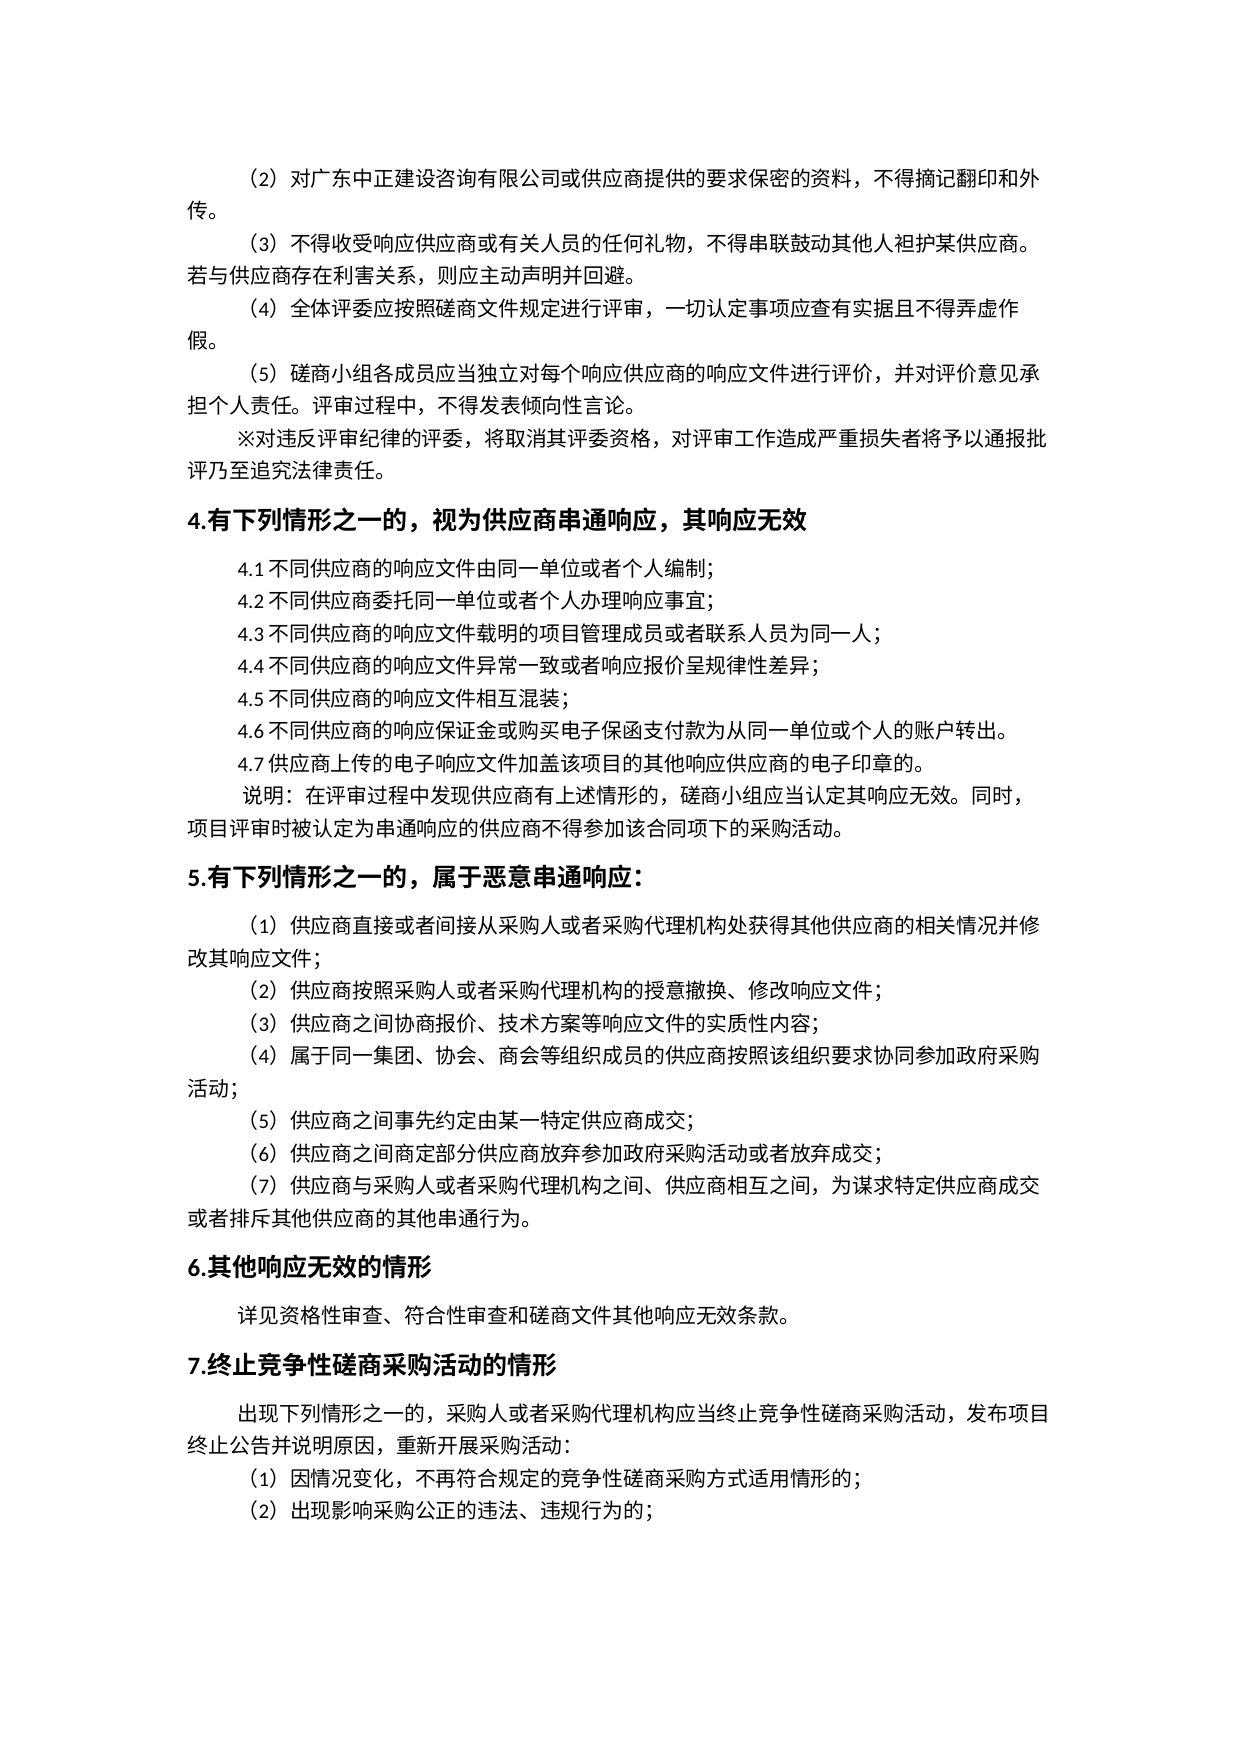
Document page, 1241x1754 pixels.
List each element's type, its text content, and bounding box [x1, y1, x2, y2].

text （2）供应商按照采购人或者采购代理机构的授意撤换、修改响应文件； [187, 974, 1053, 1007]
text 4.4不同供应商的响应文件异常一致或者响应报价呈规律性差异； [187, 649, 1053, 682]
text （3）供应商之间协商报价、技术方案等响应文件的实质性内容； [187, 1007, 1053, 1039]
text （6）供应商之间商定部分供应商放弃参加政府采购活动或者放弃成交； [187, 1137, 1053, 1169]
text 6.其他响应无效的情形 [187, 1234, 1053, 1299]
text 4.2不同供应商委托同一单位或者个人办理响应事宜； [187, 584, 1053, 617]
text （2）对广东中正建设咨询有限公司或供应商提供的要求保密的资料，不得摘记翻印和外传。 [187, 162, 1053, 227]
text 说明：在评审过程中发现供应商有上述情形的，磋商小组应当认定其响应无效。同时，项目评审时被认定为串通响应的供应商不得参加该合同项下的采购活动。 [187, 779, 1053, 844]
text （2）出现影响采购公正的违法、违规行为的； [187, 1494, 1053, 1527]
text 详见资格性审查、符合性审查和磋商文件其他响应无效条款。 [187, 1299, 1053, 1332]
text （7）供应商与采购人或者采购代理机构之间、供应商相互之间，为谋求特定供应商成交或者排斥其他供应商的其他串通行为。 [187, 1169, 1053, 1234]
text （3）不得收受响应供应商或有关人员的任何礼物，不得串联鼓动其他人袒护某供应商。若与供应商存在利害关系，则应主动声明并回避。 [187, 227, 1053, 292]
text 4.1不同供应商的响应文件由同一单位或者个人编制； [187, 552, 1053, 584]
text 5.有下列情形之一的，属于恶意串通响应： [187, 844, 1053, 909]
text 4.5不同供应商的响应文件相互混装； [187, 682, 1053, 714]
text （1）因情况变化，不再符合规定的竞争性磋商采购方式适用情形的； [187, 1462, 1053, 1494]
text ※对违反评审纪律的评委，将取消其评委资格，对评审工作造成严重损失者将予以通报批评乃至追究法律责任。 [187, 422, 1053, 487]
text （5）供应商之间事先约定由某一特定供应商成交； [187, 1104, 1053, 1137]
text 4.7供应商上传的电子响应文件加盖该项目的其他响应供应商的电子印章的。 [187, 747, 1053, 779]
text （5）磋商小组各成员应当独立对每个响应供应商的响应文件进行评价，并对评价意见承担个人责任。评审过程中，不得发表倾向性言论。 [187, 357, 1053, 422]
text 7.终止竞争性磋商采购活动的情形 [187, 1332, 1053, 1397]
text （1）供应商直接或者间接从采购人或者采购代理机构处获得其他供应商的相关情况并修改其响应文件； [187, 909, 1053, 974]
text （4）属于同一集团、协会、商会等组织成员的供应商按照该组织要求协同参加政府采购活动； [187, 1039, 1053, 1104]
text 4.有下列情形之一的，视为供应商串通响应，其响应无效 [187, 487, 1053, 552]
text （4）全体评委应按照磋商文件规定进行评审，一切认定事项应查有实据且不得弄虚作假。 [187, 292, 1053, 357]
text 出现下列情形之一的，采购人或者采购代理机构应当终止竞争性磋商采购活动，发布项目终止公告并说明原因，重新开展采购活动： [187, 1397, 1053, 1462]
text 4.6不同供应商的响应保证金或购买电子保函支付款为从同一单位或个人的账户转出。 [187, 714, 1053, 747]
text 4.3不同供应商的响应文件载明的项目管理成员或者联系人员为同一人； [187, 617, 1053, 649]
